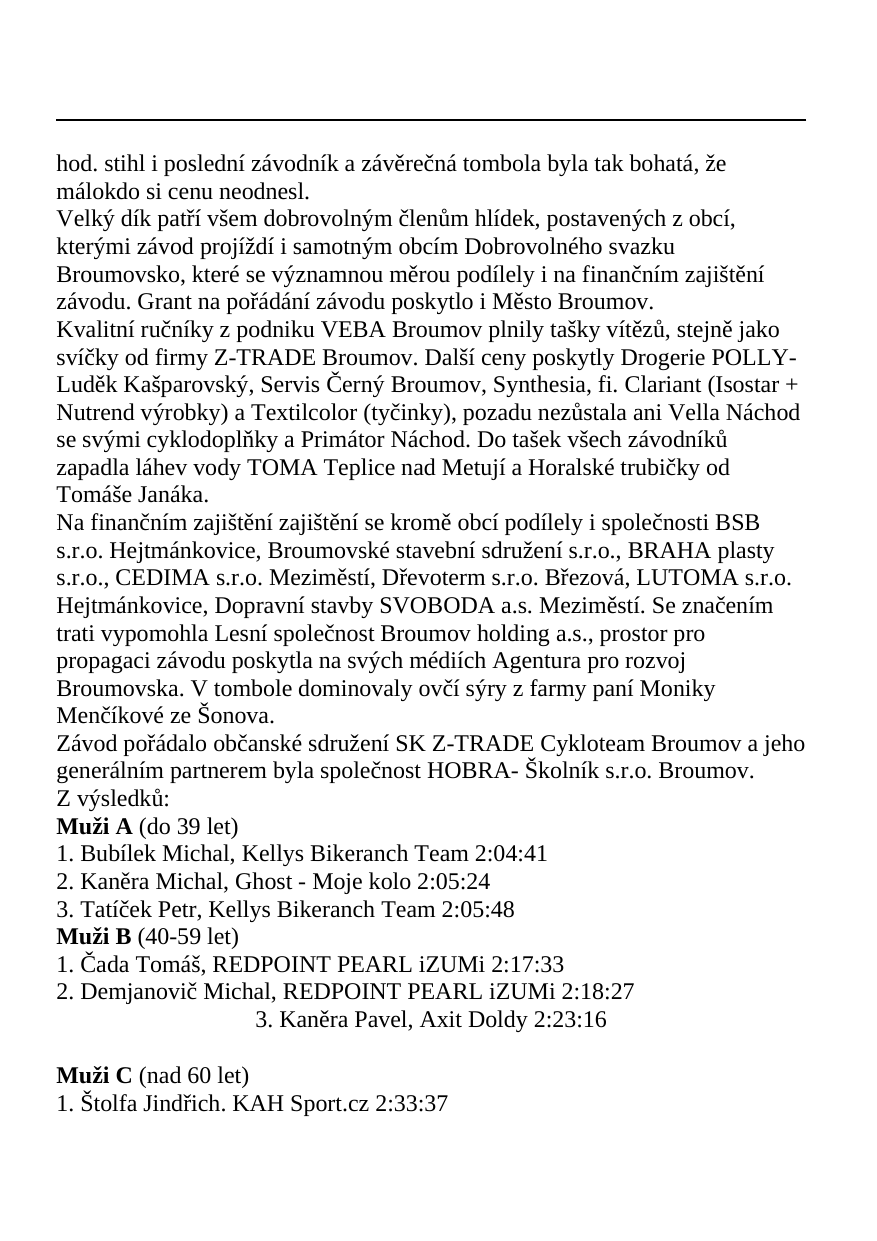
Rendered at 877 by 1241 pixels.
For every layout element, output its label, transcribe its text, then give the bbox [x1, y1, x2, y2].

text 1. Bubílek Michal, Kellys Bikeranch Team 2:04:41 [56, 839, 806, 867]
text hod. stihl i poslední závodník a závěrečná tombola byla tak bohatá, že málokdo si cenu neodnesl. [56, 149, 806, 204]
text 1. Štolfa Jindřich. KAH Sport.cz 2:33:37 [56, 1089, 806, 1117]
text Kvalitní ručníky z podniku VEBA Broumov plnily tašky vítězů, stejně jako svíčky od firmy Z-TRADE Broumov. Další ceny poskytly Drogerie POLLY-Luděk Kašparovský, Servis Černý Broumov, Synthesia, fi. Clariant (Isostar + Nutrend výrobky) a Textilcolor (tyčinky), pozadu nezůstala ani Vella Náchod se svými cyklodoplňky a Primátor Náchod. Do tašek všech závodníků zapadla láhev vody TOMA Teplice nad Metují a Horalské trubičky od Tomáše Janáka. [56, 315, 806, 508]
text 3. Kaněra Pavel, Axit Doldy 2:23:16 [56, 1005, 806, 1033]
text Muži B (40-59 let) [56, 922, 806, 950]
text Muži A (do 39 let) [56, 812, 806, 839]
text Velký dík patří všem dobrovolným členům hlídek, postavených z obcí, kterými závod projíždí i samotným obcím Dobrovolného svazku Broumovsko, které se významnou měrou podílely i na finančním zajištění závodu. Grant na pořádání závodu poskytlo i Město Broumov. [56, 204, 806, 315]
text Na finančním zajištění zajištění se kromě obcí podílely i společnosti BSB s.r.o. Hejtmánkovice, Broumovské stavební sdružení s.r.o., BRAHA plasty s.r.o., CEDIMA s.r.o. Meziměstí, Dřevoterm s.r.o. Březová, LUTOMA s.r.o. Hejtmánkovice, Dopravní stavby SVOBODA a.s. Meziměstí. Se značením trati vypomohla Lesní společnost Broumov holding a.s., prostor pro propagaci závodu poskytla na svých médiích Agentura pro rozvoj Broumovska. V tombole dominovaly ovčí sýry z farmy paní Moniky Menčíkové ze Šonova. [56, 508, 806, 729]
text 2. Kaněra Michal, Ghost - Moje kolo 2:05:24 [56, 867, 806, 894]
text Závod pořádalo občanské sdružení SK Z-TRADE Cykloteam Broumov a jeho generálním partnerem byla společnost HOBRA- Školník s.r.o. Broumov. [56, 729, 806, 784]
text 1. Čada Tomáš, REDPOINT PEARL iZUMi 2:17:33 [56, 950, 806, 977]
text Muži C (nad 60 let) [56, 1061, 806, 1089]
text 3. Tatíček Petr, Kellys Bikeranch Team 2:05:48 [56, 894, 806, 922]
text Z výsledků: [56, 784, 806, 812]
text 2. Demjanovič Michal, REDPOINT PEARL iZUMi 2:18:27 [56, 977, 806, 1005]
